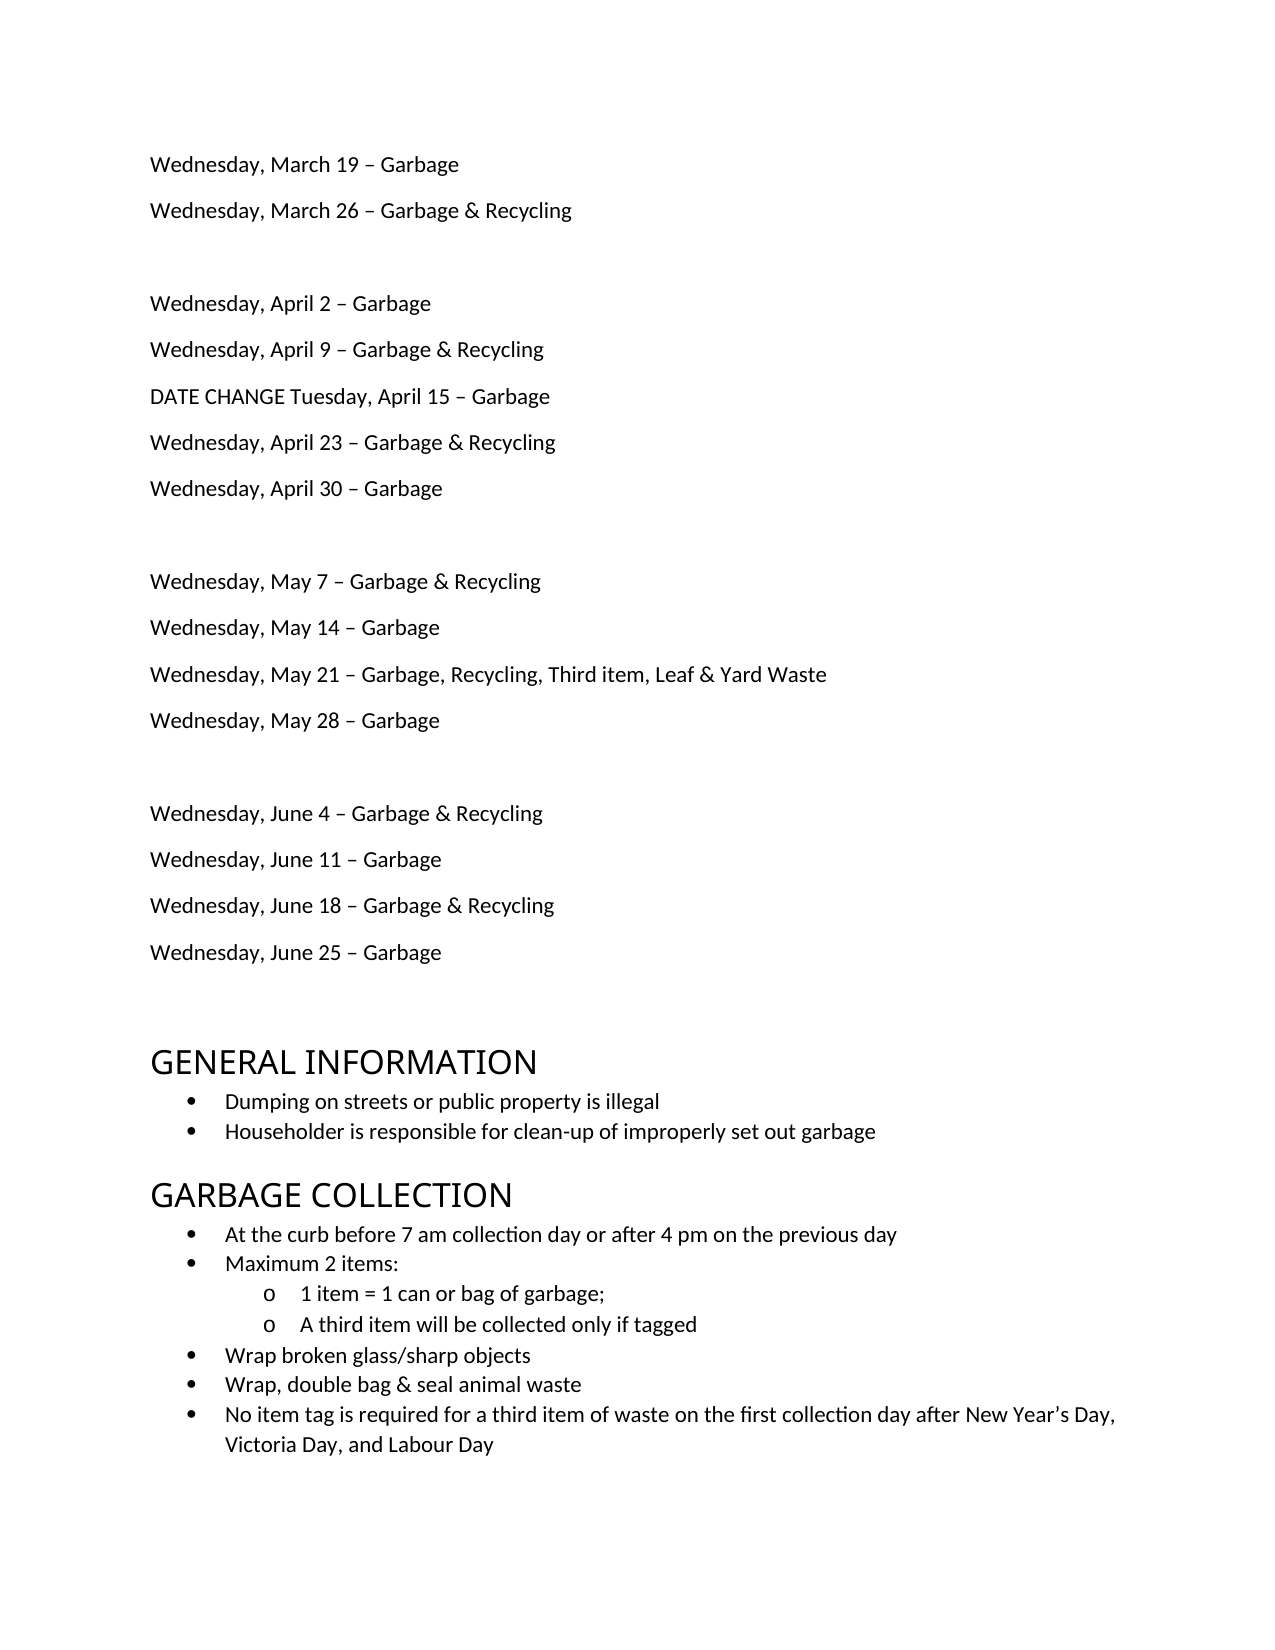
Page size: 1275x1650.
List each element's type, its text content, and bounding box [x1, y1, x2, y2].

text Wednesday, June 18 – Garbage & Recycling [150, 892, 1125, 920]
text Wednesday, June 25 – Garbage [150, 938, 1125, 966]
list Householder is responsible for clean-up of improperly set out garbage [187, 1117, 1125, 1145]
text Wednesday, April 23 – Garbage & Recycling [150, 428, 1125, 456]
text Wednesday, May 14 – Garbage [150, 613, 1125, 642]
list A third item will be collected only if tagged [262, 1310, 1125, 1339]
text Wednesday, March 19 – Garbage [150, 150, 1125, 178]
text Wednesday, May 21 – Garbage, Recycling, Third item, Leaf & Yard Waste [150, 660, 1125, 688]
list At the curb before 7 am collection day or after 4 pm on the previous day [187, 1220, 1125, 1248]
list Wrap broken glass/sharp objects [187, 1341, 1125, 1369]
text DATE CHANGE Tuesday, April 15 – Garbage [150, 382, 1125, 410]
text Wednesday, May 7 – Garbage & Recycling [150, 567, 1125, 595]
list Wrap, double bag & seal animal waste [187, 1370, 1125, 1398]
text Wednesday, June 11 – Garbage [150, 845, 1125, 873]
list Maximum 2 items: [187, 1249, 1125, 1277]
text Wednesday, May 28 – Garbage [150, 706, 1125, 734]
text Wednesday, June 4 – Garbage & Recycling [150, 799, 1125, 827]
subtitle GARBAGE COLLECTION [150, 1172, 1125, 1217]
list Dumping on streets or public property is illegal [187, 1087, 1125, 1115]
text Wednesday, April 30 – Garbage [150, 474, 1125, 502]
text Wednesday, April 2 – Garbage [150, 289, 1125, 317]
text Wednesday, March 26 – Garbage & Recycling [150, 196, 1125, 224]
list 1 item = 1 can or bag of garbage; [262, 1279, 1125, 1308]
subtitle GENERAL INFORMATION [150, 1039, 1125, 1084]
list No item tag is required for a third item of waste on the first collection day after New Year’s Day, Victoria Day, and Labour Day [187, 1400, 1125, 1458]
text Wednesday, April 9 – Garbage & Recycling [150, 335, 1125, 363]
